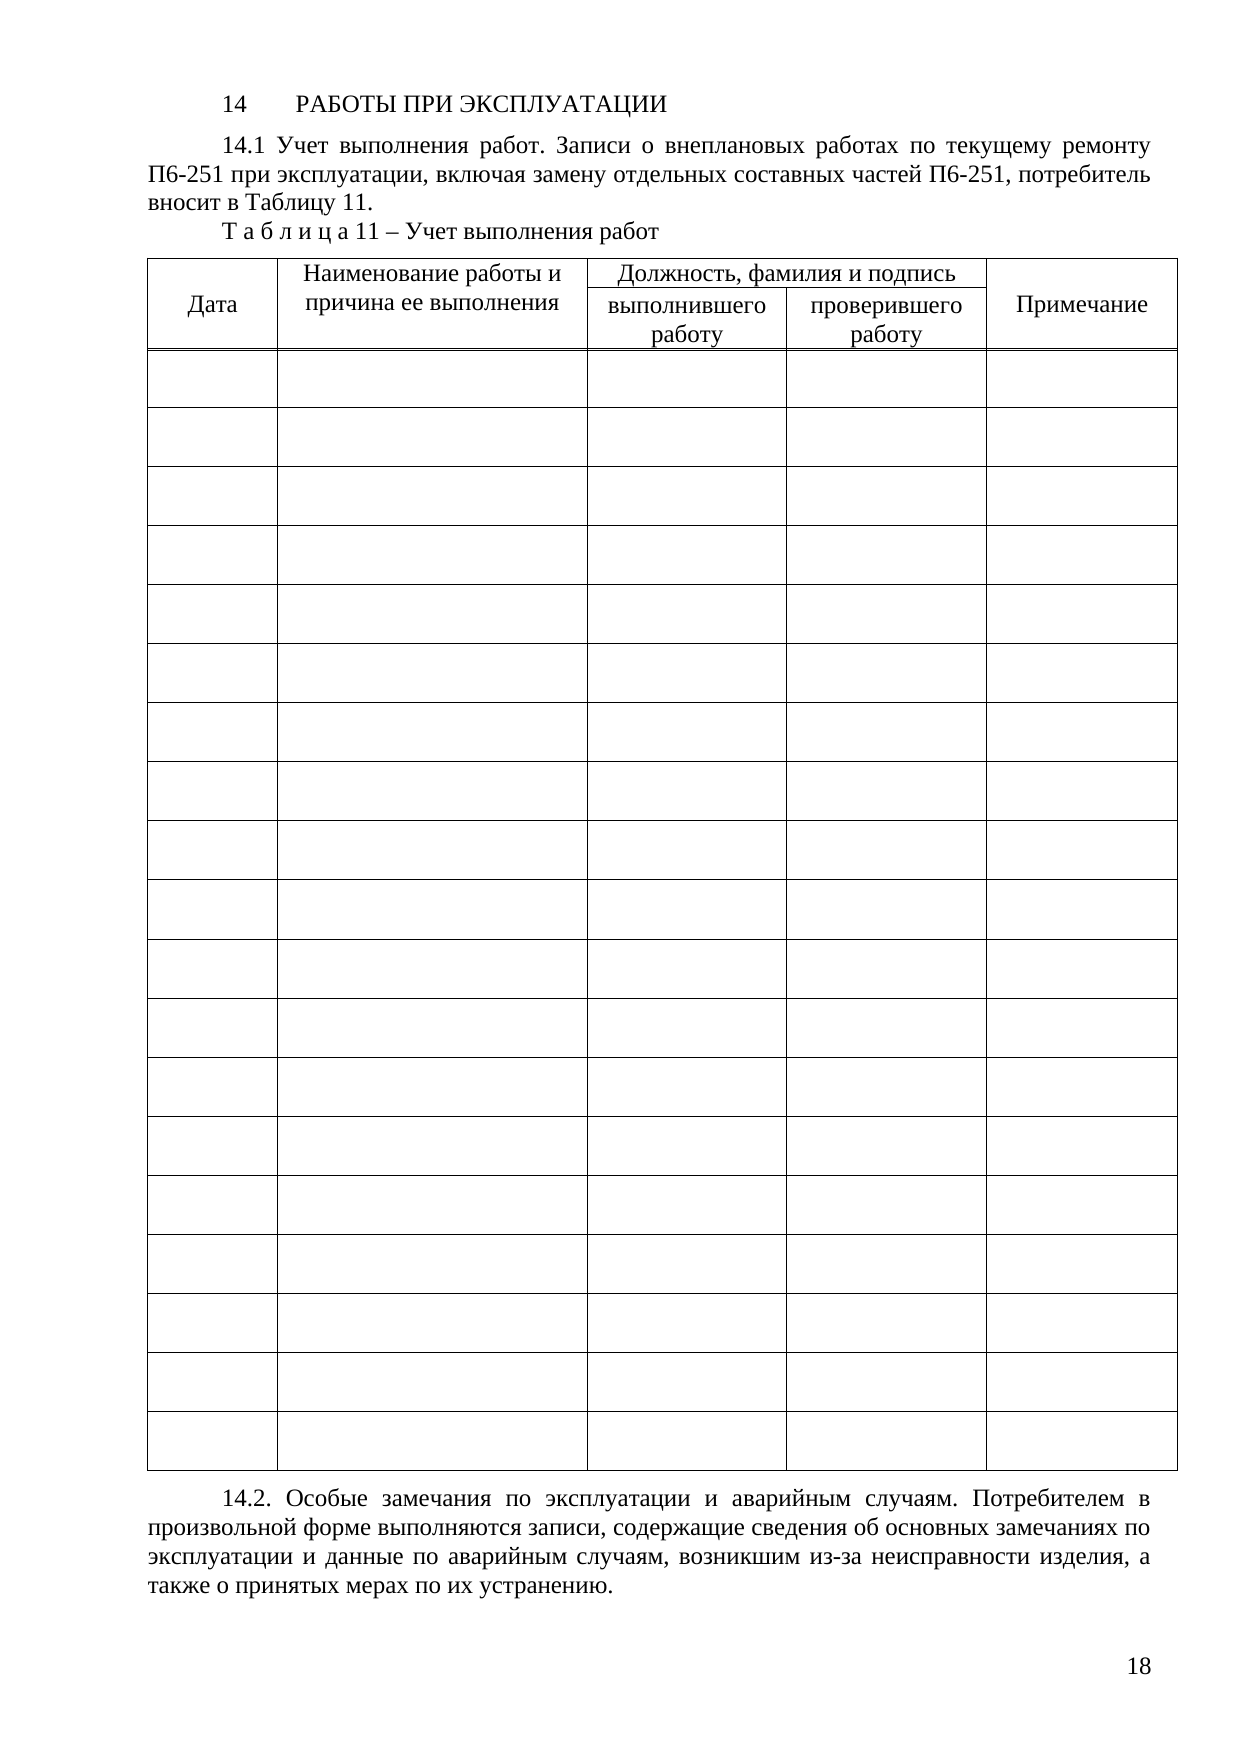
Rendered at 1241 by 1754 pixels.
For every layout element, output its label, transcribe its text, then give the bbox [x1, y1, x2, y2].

table_cell [987, 1235, 1177, 1293]
table_cell [787, 467, 986, 525]
table_header Дата [148, 259, 277, 348]
text 14.1 Учет выполнения работ. Записи о внеплановых работах по текущему ремонту П6-251 при эксплуатации, включая замену отдельных составных частей П6-251, потребитель вносит в Таблицу 11. [148, 130, 1152, 216]
table_cell [987, 762, 1177, 820]
table_cell [987, 1294, 1177, 1352]
table_cell [987, 880, 1177, 938]
table_header Наименование работы и причина ее выполнения [278, 259, 587, 348]
table_cell [787, 585, 986, 643]
table_cell [588, 999, 786, 1057]
table_cell [278, 351, 587, 407]
table_cell [278, 762, 587, 820]
table_cell [787, 1058, 986, 1116]
table_cell [278, 703, 587, 761]
table_cell [588, 467, 786, 525]
table_cell [148, 526, 277, 584]
table_cell [987, 1176, 1177, 1234]
table_cell [148, 1235, 277, 1293]
table_cell [588, 1294, 786, 1352]
table_cell [588, 1117, 786, 1175]
table_cell [148, 940, 277, 997]
table_cell [787, 1353, 986, 1411]
table_cell [987, 1353, 1177, 1411]
table_cell [787, 1294, 986, 1352]
table_cell [148, 408, 277, 466]
table_cell [987, 1412, 1177, 1470]
table_cell [987, 1058, 1177, 1116]
table_cell [987, 408, 1177, 466]
table_cell [787, 1235, 986, 1293]
table_cell [148, 1176, 277, 1234]
table_cell [588, 408, 786, 466]
table_cell [278, 999, 587, 1057]
table_cell [787, 644, 986, 702]
subtitle РАБОТЫ ПРИ ЭКСПЛУАТАЦИИ [148, 89, 1152, 117]
table_cell [787, 526, 986, 584]
table_cell [278, 940, 587, 997]
table_cell [588, 1058, 786, 1116]
table_cell [987, 351, 1177, 407]
table_cell [278, 1176, 587, 1234]
text 14.2. Особые замечания по эксплуатации и аварийным случаям. Потребителем в произвольной форме выполняются записи, содержащие сведения об основных замечаниях по эксплуатации и данные по аварийным случаям, возникшим из-за неисправности изделия, а также о принятых мерах по их устранению. [148, 1483, 1152, 1598]
table_cell [987, 644, 1177, 702]
table_cell [787, 821, 986, 879]
table_cell [987, 999, 1177, 1057]
table_cell [278, 1353, 587, 1411]
table_cell [987, 703, 1177, 761]
table_cell [787, 999, 986, 1057]
table_cell [787, 1176, 986, 1234]
table_cell [148, 644, 277, 702]
table_cell [787, 408, 986, 466]
table_cell [148, 1058, 277, 1116]
table_cell [987, 1117, 1177, 1175]
table_cell [588, 644, 786, 702]
table_cell [278, 880, 587, 938]
table_cell [278, 1235, 587, 1293]
table_cell [278, 1058, 587, 1116]
table_cell [787, 880, 986, 938]
table_cell [787, 762, 986, 820]
table_header Должность, фамилия и подпись [588, 259, 986, 287]
table_cell [278, 821, 587, 879]
table_cell [588, 351, 786, 407]
table_cell [588, 821, 786, 879]
table_cell [278, 408, 587, 466]
table_cell [148, 351, 277, 407]
table_cell [148, 585, 277, 643]
table_cell [278, 644, 587, 702]
table_cell [588, 526, 786, 584]
table_cell [148, 1117, 277, 1175]
table_cell [148, 1412, 277, 1470]
table_cell [278, 526, 587, 584]
table_cell [787, 351, 986, 407]
table_cell [148, 821, 277, 879]
table_cell [987, 821, 1177, 879]
table_cell [787, 703, 986, 761]
table_cell [787, 1412, 986, 1470]
table_cell [148, 703, 277, 761]
table_cell [987, 467, 1177, 525]
table_cell [278, 467, 587, 525]
table_cell [588, 762, 786, 820]
table_cell [987, 585, 1177, 643]
text Т а б л и ц а 11 – Учет выполнения работ [148, 216, 1152, 245]
table_cell [588, 1412, 786, 1470]
table_cell [588, 940, 786, 997]
table_cell [278, 585, 587, 643]
table_cell [588, 703, 786, 761]
table_cell [588, 1176, 786, 1234]
table_cell [278, 1412, 587, 1470]
table_cell [148, 880, 277, 938]
table_cell [148, 1294, 277, 1352]
table_cell [148, 762, 277, 820]
table_cell [987, 940, 1177, 997]
table_cell [787, 940, 986, 997]
table_cell [588, 880, 786, 938]
table_cell [787, 1117, 986, 1175]
table_cell [278, 1117, 587, 1175]
table_cell [588, 585, 786, 643]
table_cell [148, 999, 277, 1057]
table_cell [588, 1353, 786, 1411]
table_cell [148, 1353, 277, 1411]
table_cell выполнившего работу [588, 288, 786, 348]
table_cell [148, 467, 277, 525]
table_header Примечание [987, 259, 1177, 348]
table_cell [278, 1294, 587, 1352]
table_cell проверившего работу [787, 288, 986, 348]
table_cell [588, 1235, 786, 1293]
table_cell [987, 526, 1177, 584]
